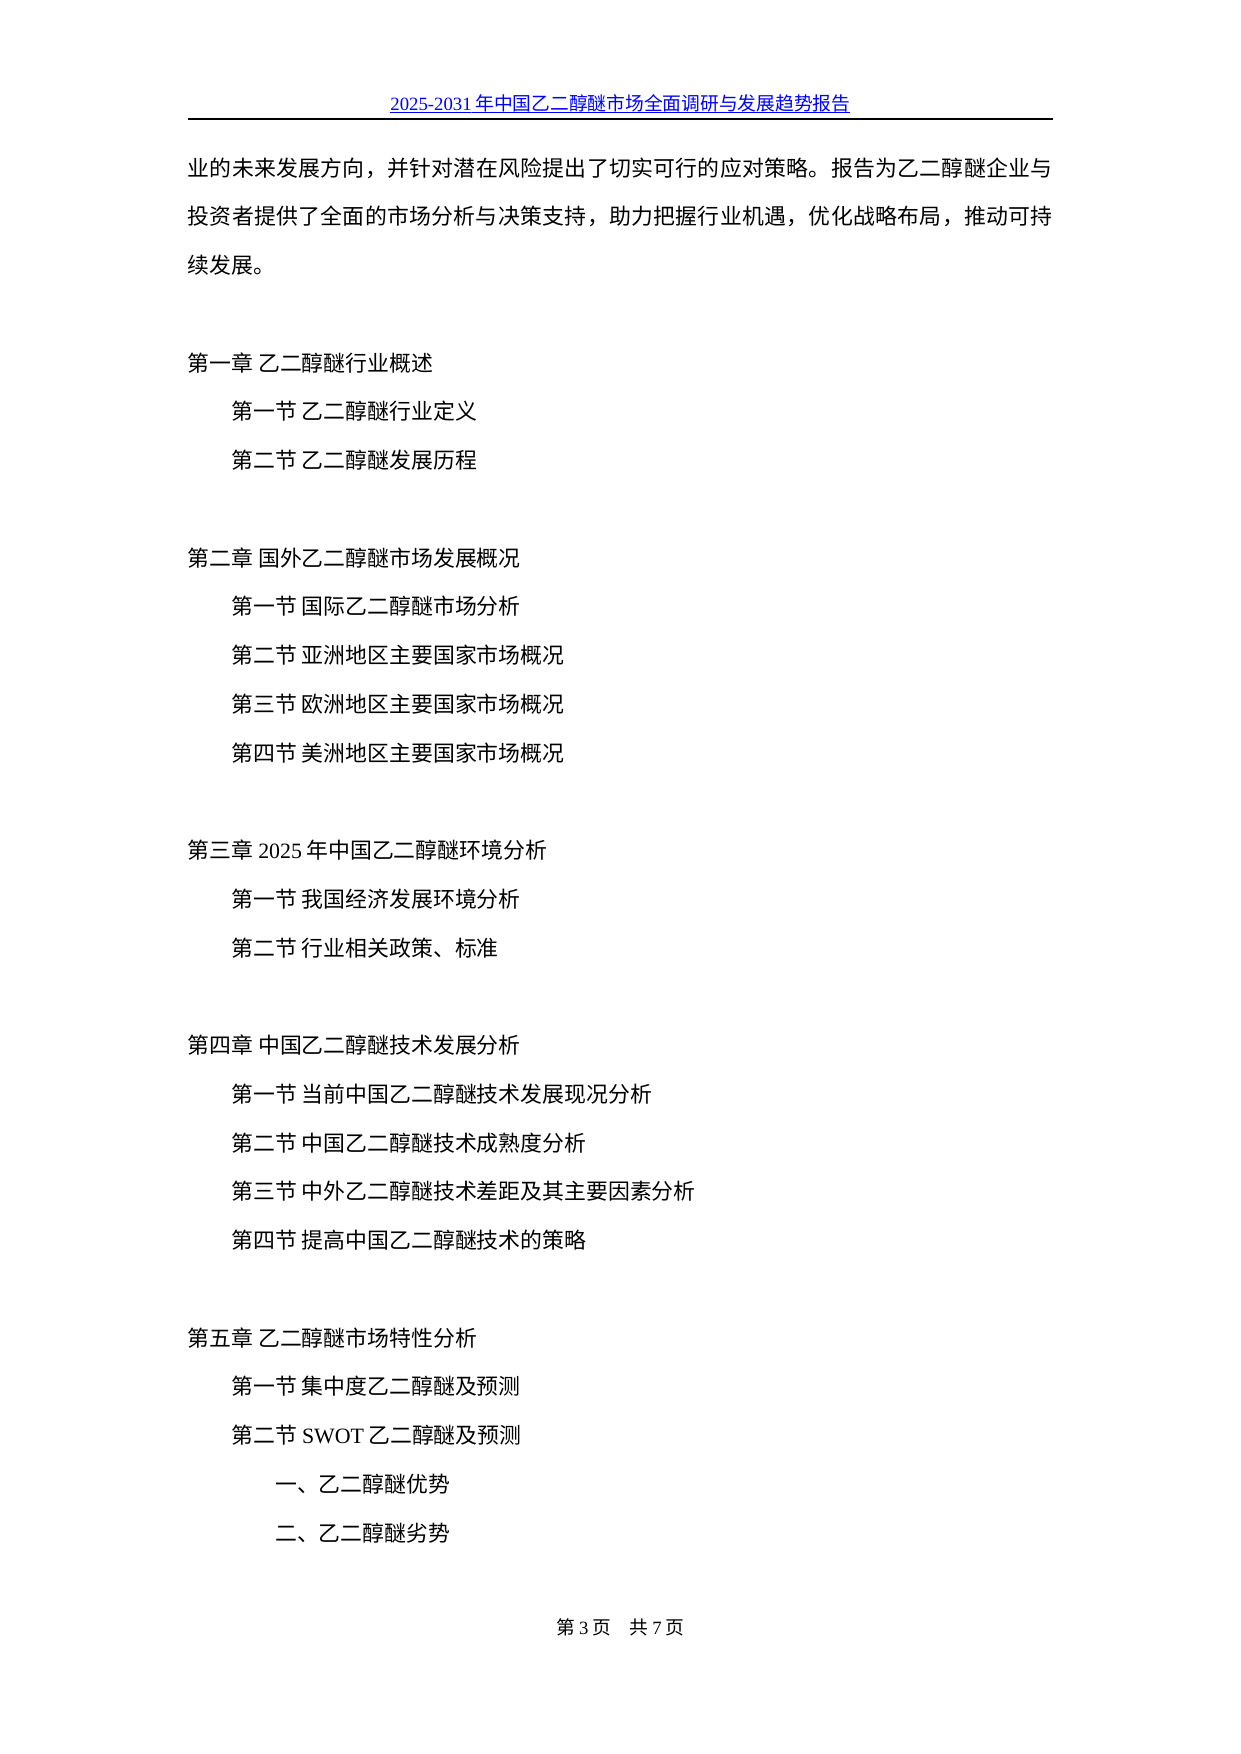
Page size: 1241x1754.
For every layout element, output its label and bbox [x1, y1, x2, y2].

text [187, 150, 1053, 1548]
